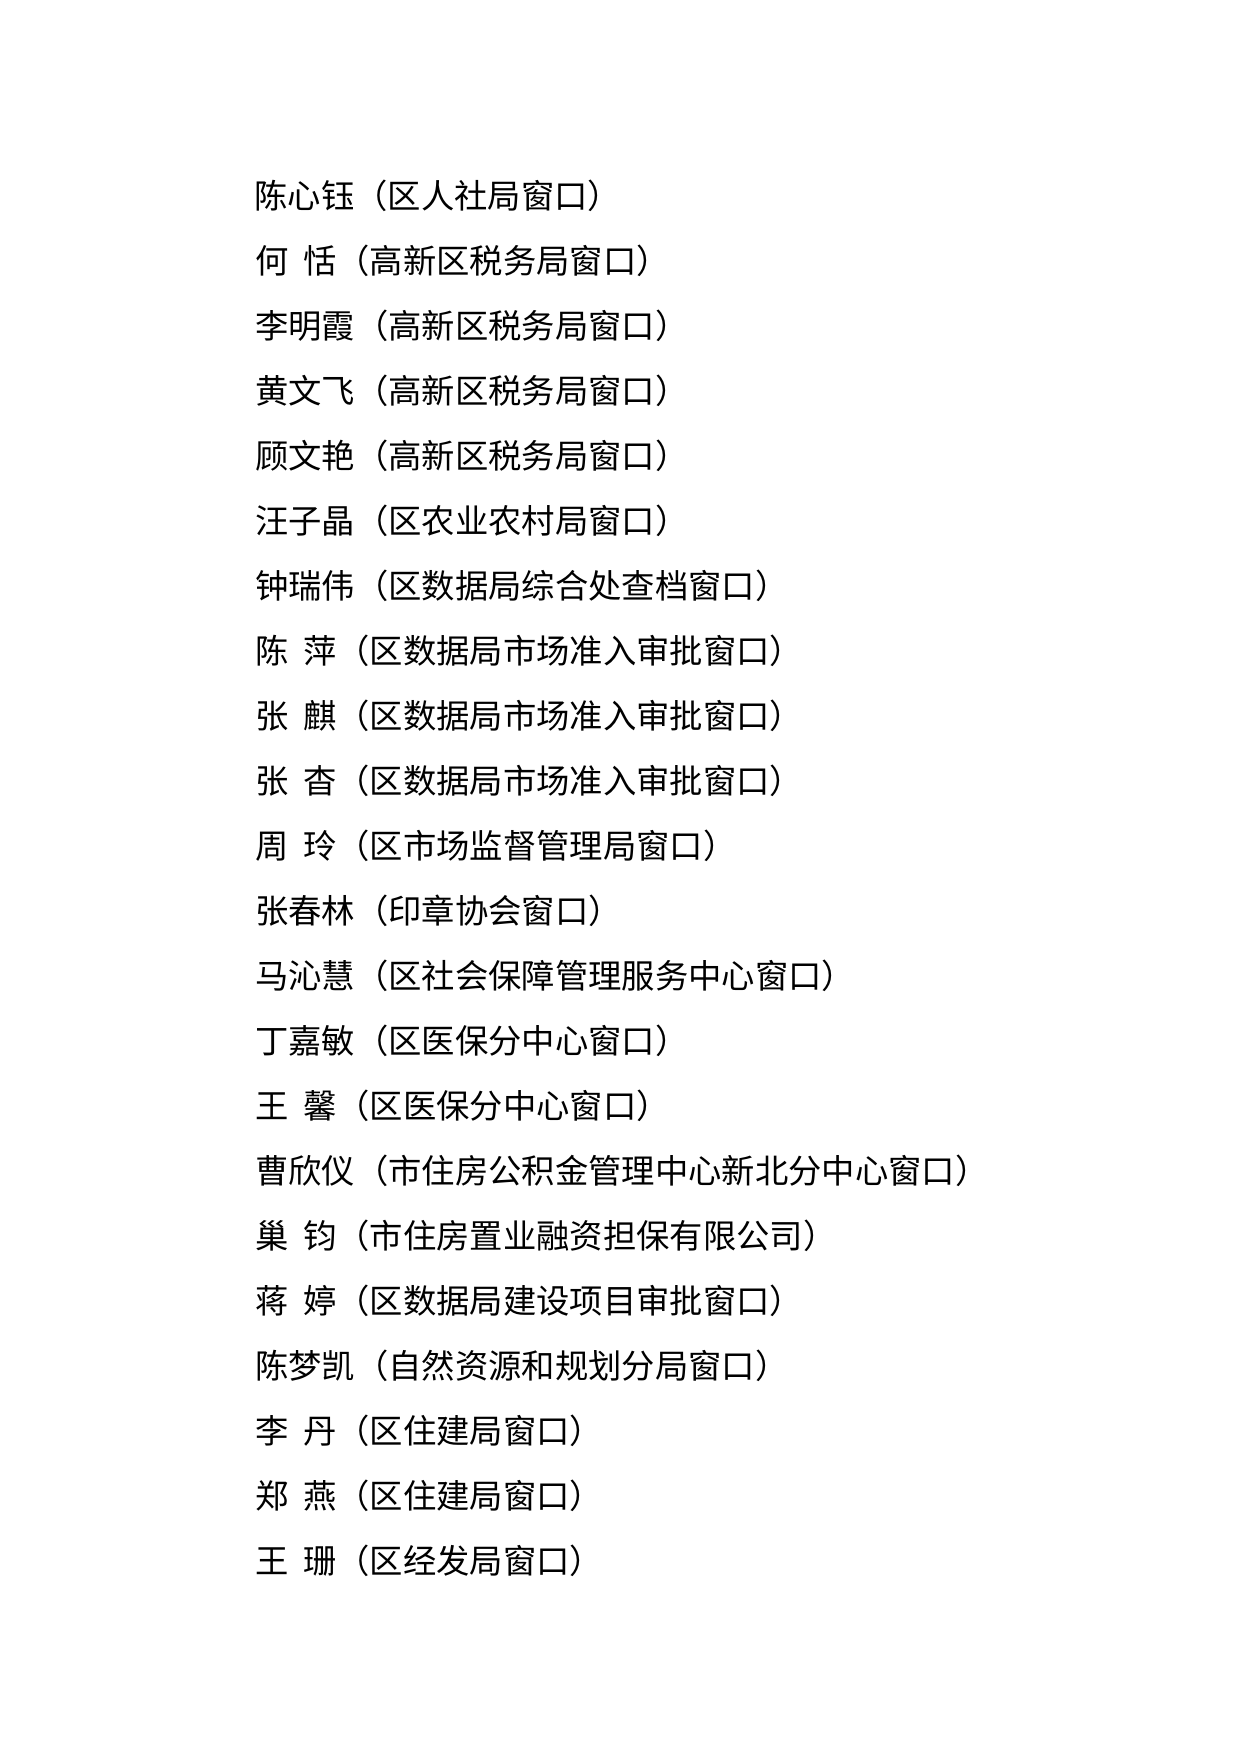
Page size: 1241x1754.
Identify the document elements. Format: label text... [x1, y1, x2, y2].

text 蒋 婷（区数据局建设项目审批窗口） [187, 1267, 1053, 1332]
text 丁嘉敏（区医保分中心窗口） [187, 1007, 1053, 1072]
text 周 玲（区市场监督管理局窗口） [187, 812, 1053, 877]
text 陈 萍（区数据局市场准入审批窗口） [187, 617, 1053, 682]
text 李明霞（高新区税务局窗口） [187, 292, 1053, 357]
text 马沁慧（区社会保障管理服务中心窗口） [187, 942, 1053, 1007]
text 黄文飞（高新区税务局窗口） [187, 357, 1053, 422]
text 陈心钰（区人社局窗口） [187, 162, 1053, 227]
text 张 麒（区数据局市场准入审批窗口） [187, 682, 1053, 747]
text 王 馨（区医保分中心窗口） [187, 1072, 1053, 1137]
text 顾文艳（高新区税务局窗口） [187, 422, 1053, 487]
text 汪子晶（区农业农村局窗口） [187, 487, 1053, 552]
text 李 丹（区住建局窗口） [187, 1397, 1053, 1462]
text 张春林（印章协会窗口） [187, 877, 1053, 942]
text 曹欣仪（市住房公积金管理中心新北分中心窗口） [187, 1137, 1053, 1202]
text 何 恬（高新区税务局窗口） [187, 227, 1053, 292]
text 陈梦凯（自然资源和规划分局窗口） [187, 1332, 1053, 1397]
text 巢 钧（市住房置业融资担保有限公司） [187, 1202, 1053, 1267]
text 钟瑞伟（区数据局综合处查档窗口） [187, 552, 1053, 617]
text 王 珊（区经发局窗口） [187, 1527, 1053, 1592]
text 郑 燕（区住建局窗口） [187, 1462, 1053, 1527]
text 张 杳（区数据局市场准入审批窗口） [187, 747, 1053, 812]
